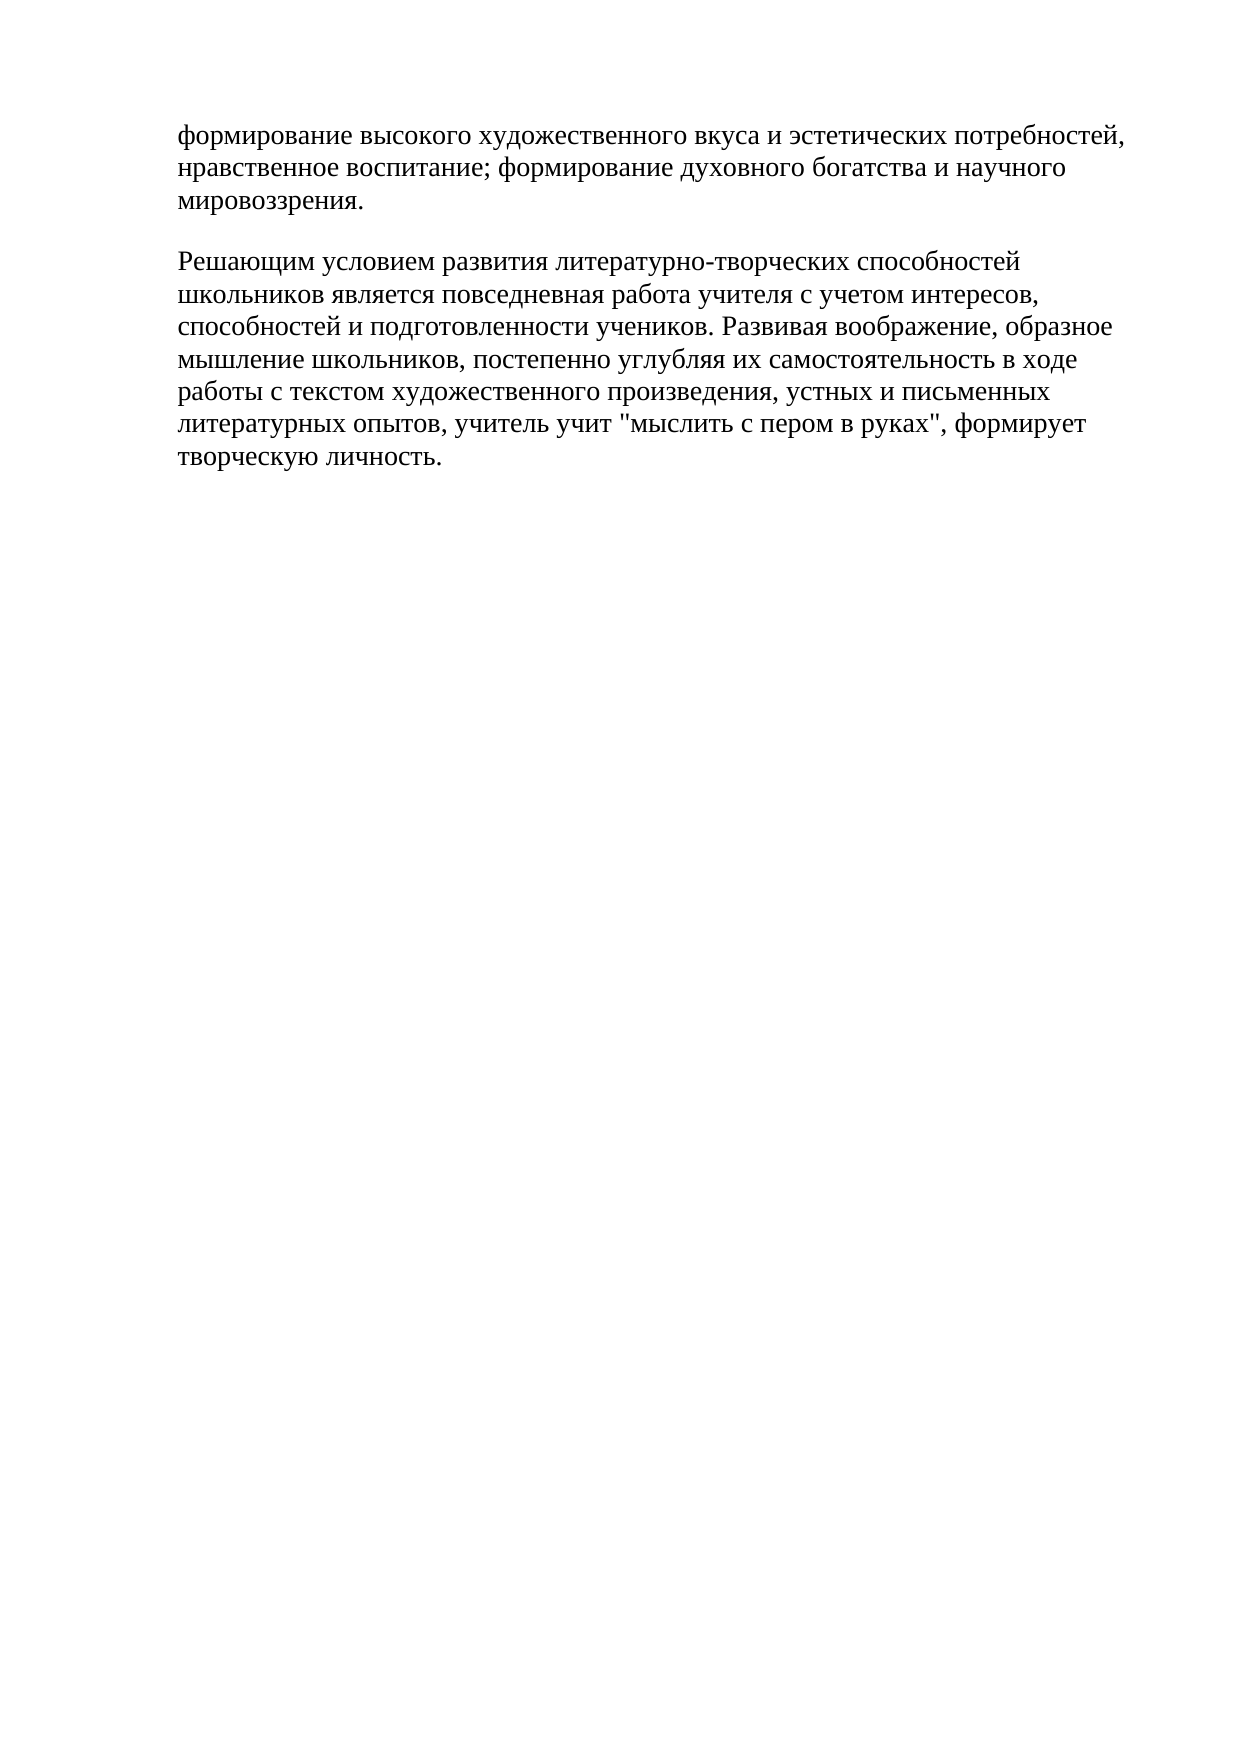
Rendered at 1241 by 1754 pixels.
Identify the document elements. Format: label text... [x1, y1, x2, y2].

text Решающим условием развития литературно-творческих способностей школьников является повседневная работа учителя с учетом интересов, способностей и подготовленности учеников. Развивая воображение, образное мышление школьников, постепенно углубляя их самостоятельность в ходе работы с текстом художественного произведения, устных и письменных литературных опытов, учитель учит "мыслить с пером в руках", формирует творческую личность. [177, 244, 1152, 471]
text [177, 118, 1152, 215]
